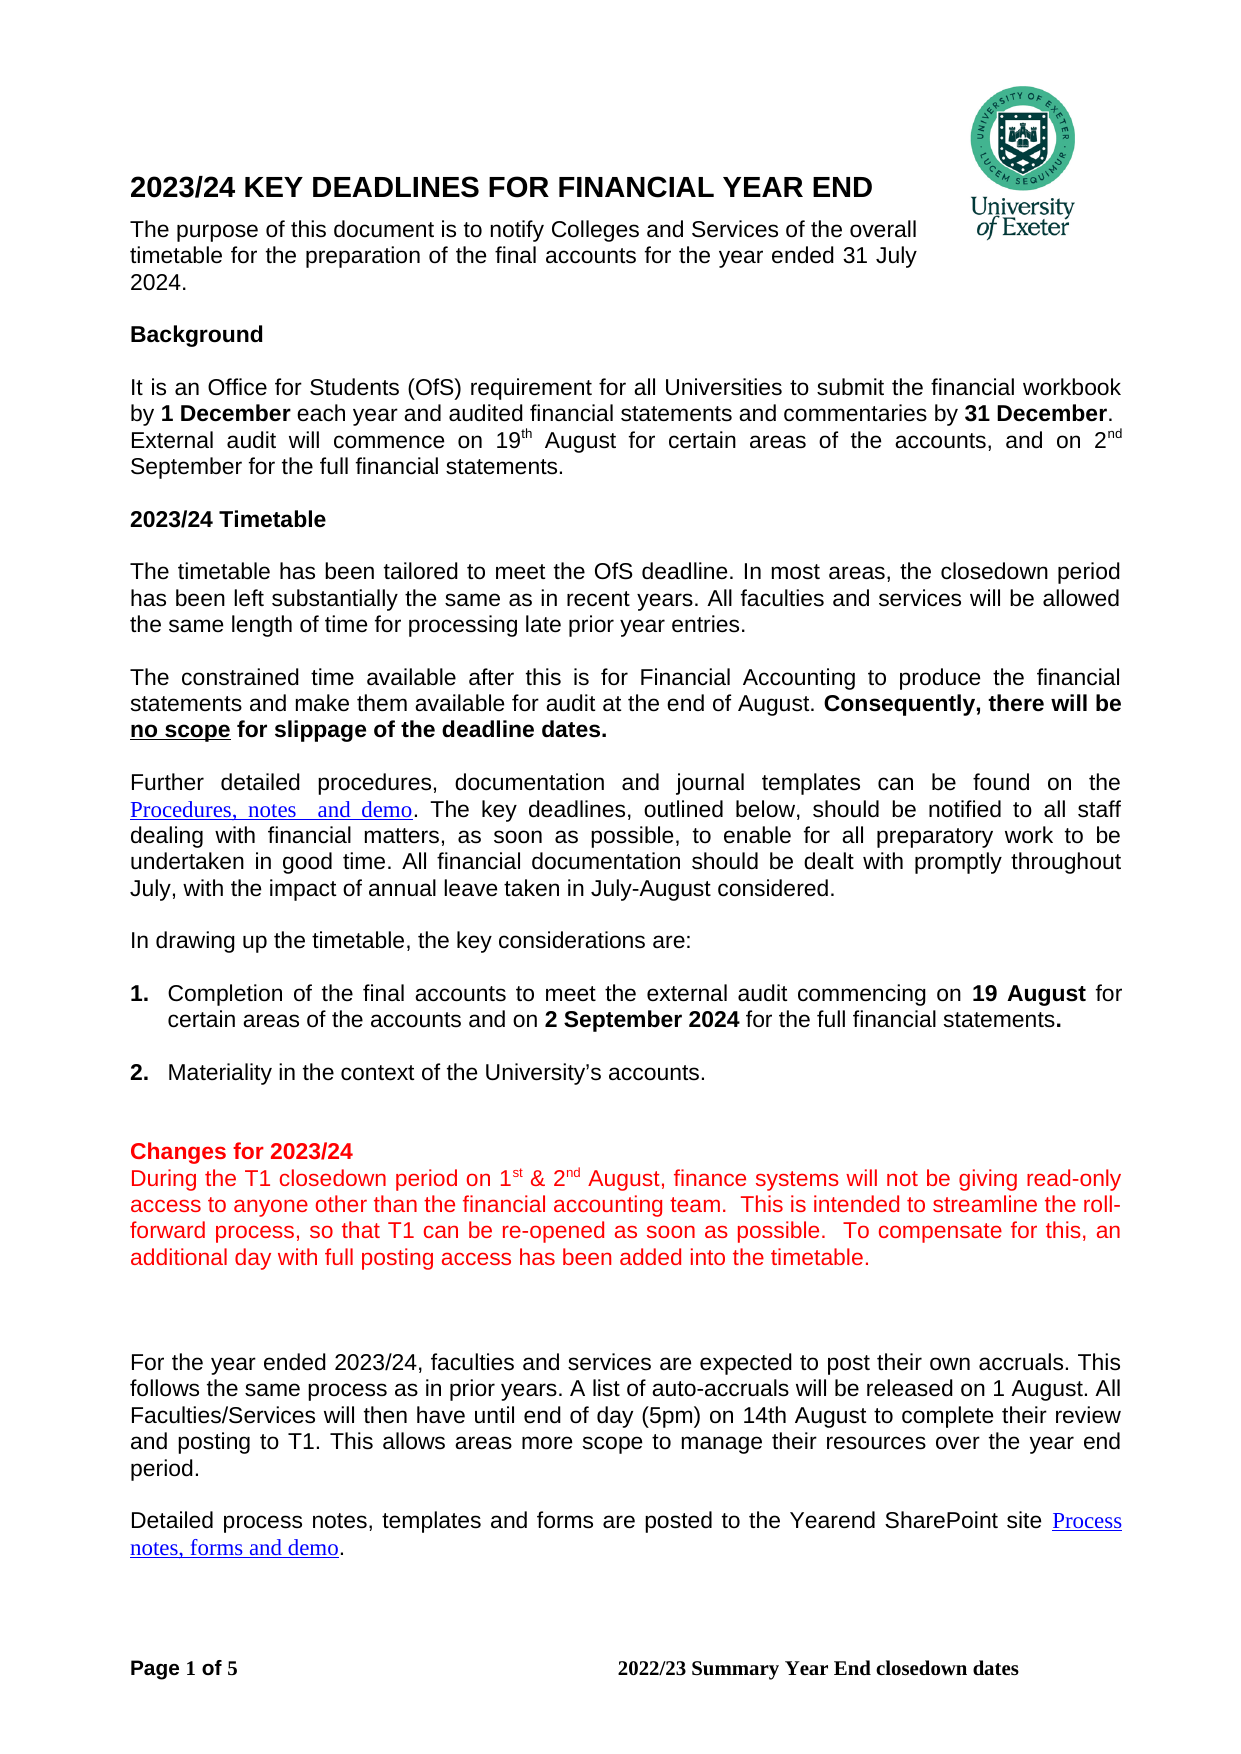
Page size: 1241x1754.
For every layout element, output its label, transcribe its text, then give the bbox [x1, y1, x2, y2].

text External audit will commence on 19th August for certain areas of the accounts, and on 2nd September for the full financial statements. [130, 427, 1122, 479]
picture [936, 68, 1121, 253]
text 2023/24 KEY DEADLINES FOR FINANCIAL YEAR END [130, 170, 936, 203]
text During the T1 closedown period on 1st & 2nd August, finance systems will not be giving read-only access to anyone other than the financial accounting team. This is intended to streamline the roll-forward process, so that T1 can be re-opened as soon as possible. To compensate for this, an additional day with full posting access has been added into the timetable. [130, 1164, 1122, 1270]
list Completion of the final accounts to meet the external audit commencing on 19 August for certain areas of the accounts and on 2 September 2024 for the full financial statements. [130, 980, 1122, 1033]
text It is an Office for Students (OfS) requirement for all Universities to submit the financial workbook by 1 December each year and audited financial statements and commentaries by 31 December. [130, 374, 1122, 427]
text For the year ended 2023/24, faculties and services are expected to post their own accruals. This follows the same process as in prior years. A list of auto-accruals will be released on 1 August. All Faculties/Services will then have until end of day (5pm) on 14th August to complete their review and posting to T1. This allows areas more scope to manage their resources over the year end period. [130, 1349, 1122, 1481]
text 2023/24 Timetable [130, 506, 1122, 532]
text The constrained time available after this is for Financial Accounting to produce the financial statements and make them available for audit at the end of August. Consequently, there will be no scope for slippage of the deadline dates. [130, 664, 1122, 743]
text In drawing up the timetable, the key considerations are: [130, 927, 1122, 954]
text The timetable has been tailored to meet the OfS deadline. In most areas, the closedown period has been left substantially the same as in recent years. All faculties and services will be allowed the same length of time for processing late prior year entries. [130, 558, 1122, 637]
text The purpose of this document is to notify Colleges and Services of the overall timetable for the preparation of the final accounts for the year ended 31 July 2024. [130, 216, 1122, 295]
list Materiality in the context of the University’s accounts. [130, 1059, 1122, 1086]
text Detailed process notes, templates and forms are posted to the Yearend SharePoint site Process notes, forms and demo. [130, 1507, 1122, 1560]
text Changes for 2023/24 [130, 1138, 1122, 1164]
text Further detailed procedures, documentation and journal templates can be found on the Procedures, notes and demo. The key deadlines, outlined below, should be notified to all staff dealing with financial matters, as soon as possible, to enable for all preparatory work to be undertaken in good time. All financial documentation should be dealt with promptly throughout July, with the impact of annual leave taken in July-August considered. [130, 769, 1122, 901]
text Background [130, 321, 1122, 347]
